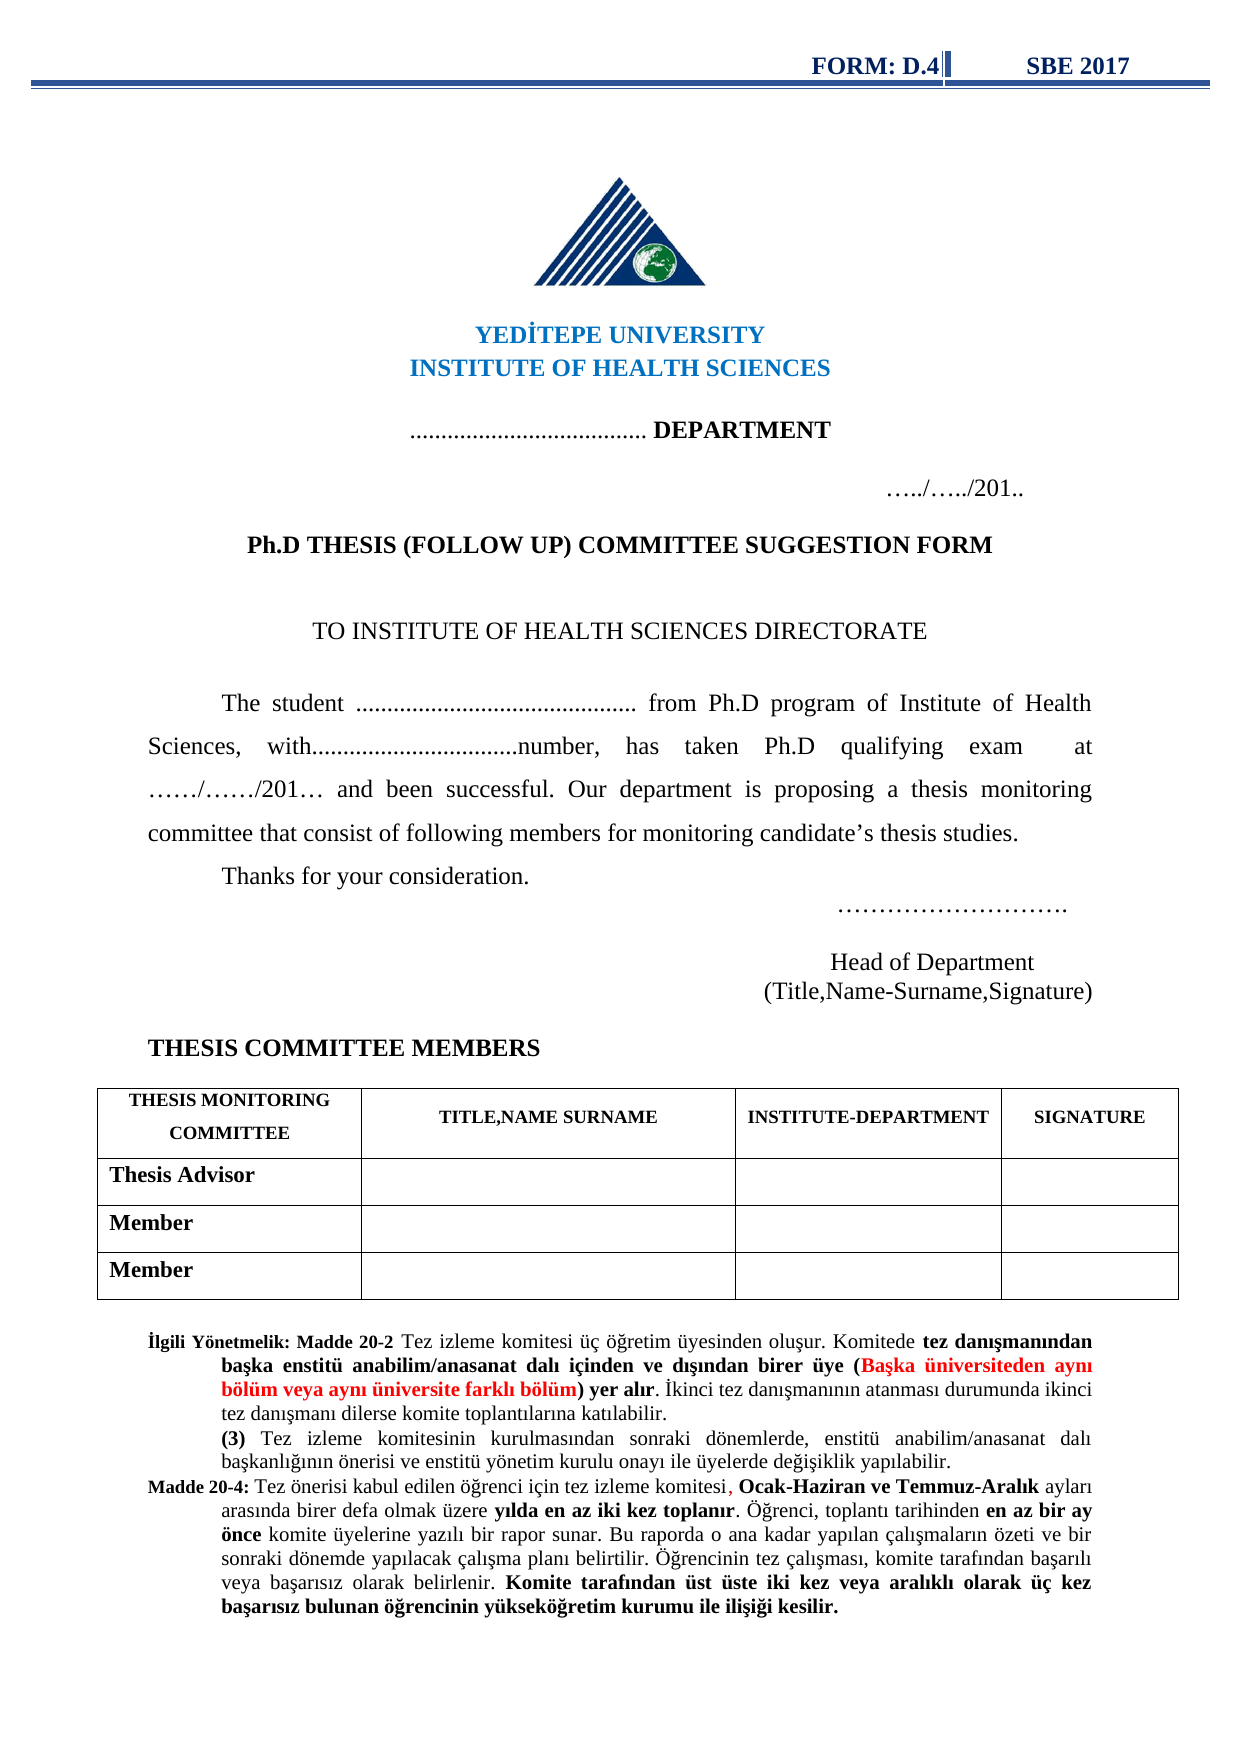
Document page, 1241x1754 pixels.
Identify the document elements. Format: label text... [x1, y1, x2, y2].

table_cell [1002, 1253, 1178, 1299]
text (3) Tez izleme komitesinin kurulmasından sonraki dönemlerde, enstitü anabilim/anasanat dalı başkanlığının önerisi ve enstitü yönetim kurulu onayı ile üyelerde değişiklik yapılabilir. [221, 1425, 1093, 1473]
picture [524, 175, 717, 288]
text Head of Department [295, 947, 1093, 976]
text INSTITUTE OF HEALTH SCIENCES [148, 353, 1093, 382]
table_header TITLE,NAME SURNAME [362, 1089, 735, 1157]
text Madde 20-4: Tez önerisi kabul edilen öğrenci için tez izleme komitesi, Ocak-Haziran ve Temmuz-Aralık ayları arasında birer defa olmak üzere yılda en az iki kez toplanır. Öğrenci, toplantı tarihinden en az bir ay önce komite üyelerine yazılı bir rapor sunar. Bu raporda o ana kadar yapılan çalışmaların özeti ve bir sonraki dönemde yapılacak çalışma planı belirtilir. Öğrencinin tez çalışması, komite tarafından başarılı veya başarısız olarak belirlenir. Komite tarafından üst üste iki kez veya aralıklı olarak üç kez başarısız bulunan öğrencinin yükseköğretim kurumu ile ilişiği kesilir. [148, 1473, 1093, 1618]
table_cell Member [98, 1253, 361, 1299]
table_cell [362, 1159, 735, 1205]
table_header THESIS MONITORING COMMITTEE [98, 1089, 361, 1157]
table_cell Thesis Advisor [98, 1159, 361, 1205]
text THESIS COMMITTEE MEMBERS [148, 1033, 1093, 1062]
text ………………………. [738, 889, 1093, 918]
table_cell [736, 1253, 1001, 1299]
table_cell [1002, 1206, 1178, 1252]
text YEDİTEPE UNIVERSITY [148, 320, 1093, 349]
table_header SIGNATURE [1002, 1089, 1178, 1157]
table_header INSTITUTE-DEPARTMENT [736, 1089, 1001, 1157]
text …../…../201.. [369, 473, 1093, 501]
table_cell [362, 1206, 735, 1252]
text ...................................... DEPARTMENT [148, 415, 1093, 444]
text The student ............................................. from Ph.D program of Institute of Health Sciences, with.................................number, has taken Ph.D qualifying exam at ……/……/201… and been successful. Our department is proposing a thesis monitoring committee that consist of following members for monitoring candidate’s thesis studies. [148, 688, 1093, 846]
text İlgili Yönetmelik: Madde 20-2 Tez izleme komitesi üç öğretim üyesinden oluşur. Komitede tez danışmanından başka enstitü anabilim/anasanat dalı içinden ve dışından birer üye (Başka üniversiteden aynı bölüm veya aynı üniversite farklı bölüm) yer alır. İkinci tez danışmanının atanması durumunda ikinci tez danışmanı dilerse komite toplantılarına katılabilir. [148, 1329, 1093, 1425]
table_cell [1002, 1159, 1178, 1205]
text Ph.D THESIS (FOLLOW UP) COMMITTEE SUGGESTION FORM [148, 530, 1093, 559]
table_cell Member [98, 1206, 361, 1252]
text Thanks for your consideration. [148, 861, 1093, 889]
text TO INSTITUTE OF HEALTH SCIENCES DIRECTORATE [148, 616, 1093, 645]
table_cell [736, 1206, 1001, 1252]
table_cell [736, 1159, 1001, 1205]
text (Title,Name-Surname,Signature) [295, 976, 1093, 1004]
table_cell [362, 1253, 735, 1299]
